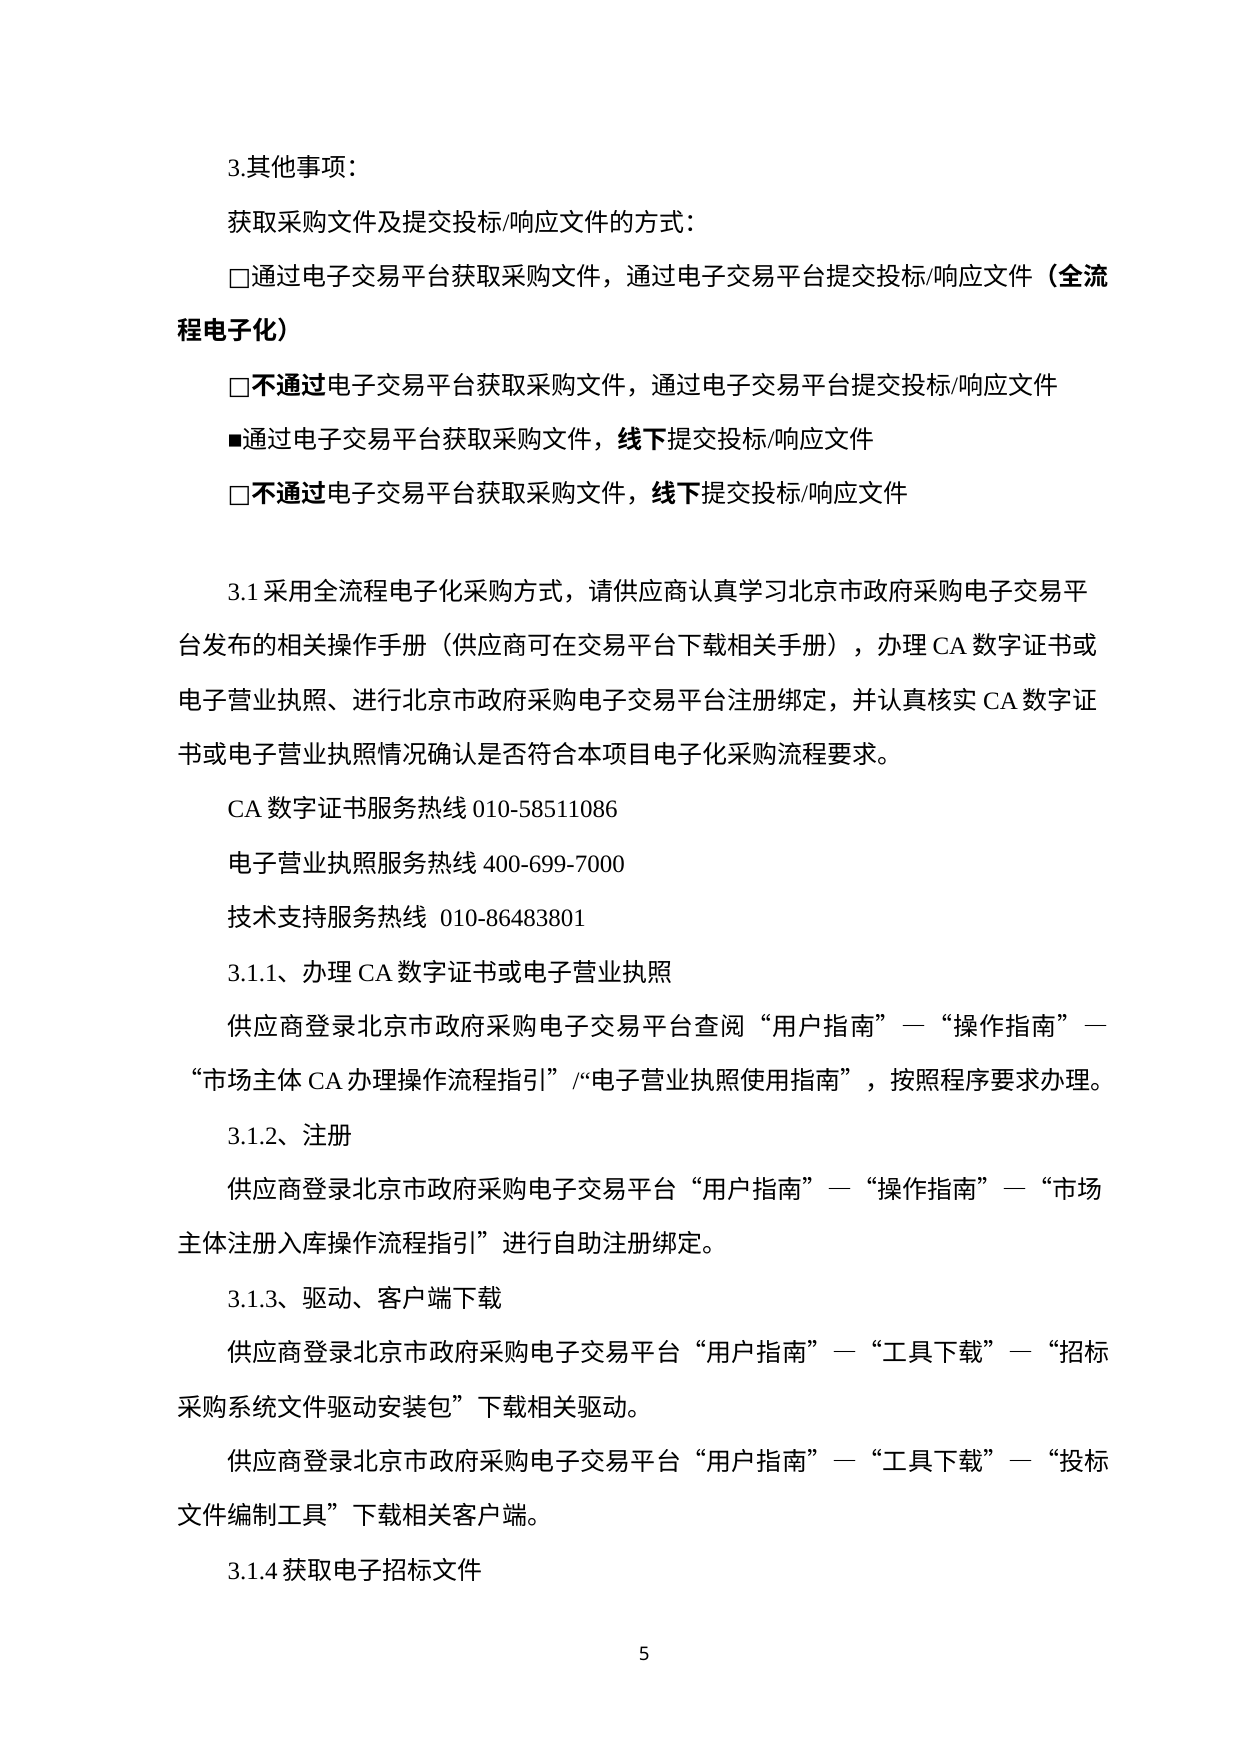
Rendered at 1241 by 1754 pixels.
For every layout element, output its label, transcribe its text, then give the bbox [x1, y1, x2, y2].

text ■通过电子交易平台获取采购文件，线下提交投标/响应文件 [177, 419, 1110, 456]
text 3.1采用全流程电子化采购方式，请供应商认真学习北京市政府采购电子交易平台发布的相关操作手册（供应商可在交易平台下载相关手册），办理CA 数字证书或电子营业执照、进行北京市政府采购电子交易平台注册绑定，并认真核实 CA 数字证书或电子营业执照情况确认是否符合本项目电子化采购流程要求。 [177, 571, 1110, 771]
text 供应商登录北京市政府采购电子交易平台查阅“用户指南”—“操作指南”—“市场主体 CA 办理操作流程指引”/“电子营业执照使用指南”，按照程序要求办理。 [177, 1006, 1110, 1097]
text □不通过电子交易平台获取采购文件，通过电子交易平台提交投标/响应文件 [177, 365, 1110, 401]
text 电子营业执照服务热线 400-699-7000 [177, 843, 1110, 879]
text 3.1.1、办理 CA 数字证书或电子营业执照 [177, 952, 1110, 988]
text 3.其他事项： [177, 148, 1110, 184]
text 获取采购文件及提交投标/响应文件的方式： [177, 202, 1110, 238]
text 3.1.4获取电子招标文件 [177, 1550, 1110, 1586]
text 3.1.2、注册 [177, 1115, 1110, 1151]
text 3.1.3、驱动、客户端下载 [177, 1278, 1110, 1314]
text □不通过电子交易平台获取采购文件，线下提交投标/响应文件 [177, 474, 1110, 510]
text □通过电子交易平台获取采购文件，通过电子交易平台提交投标/响应文件（全流程电子化） [177, 256, 1110, 347]
text CA 数字证书服务热线 010-58511086 [177, 789, 1110, 825]
text 供应商登录北京市政府采购电子交易平台“用户指南”—“工具下载”—“投标文件编制工具”下载相关客户端。 [177, 1441, 1110, 1532]
text 供应商登录北京市政府采购电子交易平台“用户指南”—“工具下载”—“招标采购系统文件驱动安装包”下载相关驱动。 [177, 1333, 1110, 1423]
text 供应商登录北京市政府采购电子交易平台“用户指南”—“操作指南”—“市场主体注册入库操作流程指引”进行自助注册绑定。 [177, 1169, 1110, 1260]
text 技术支持服务热线 010-86483801 [177, 898, 1110, 934]
